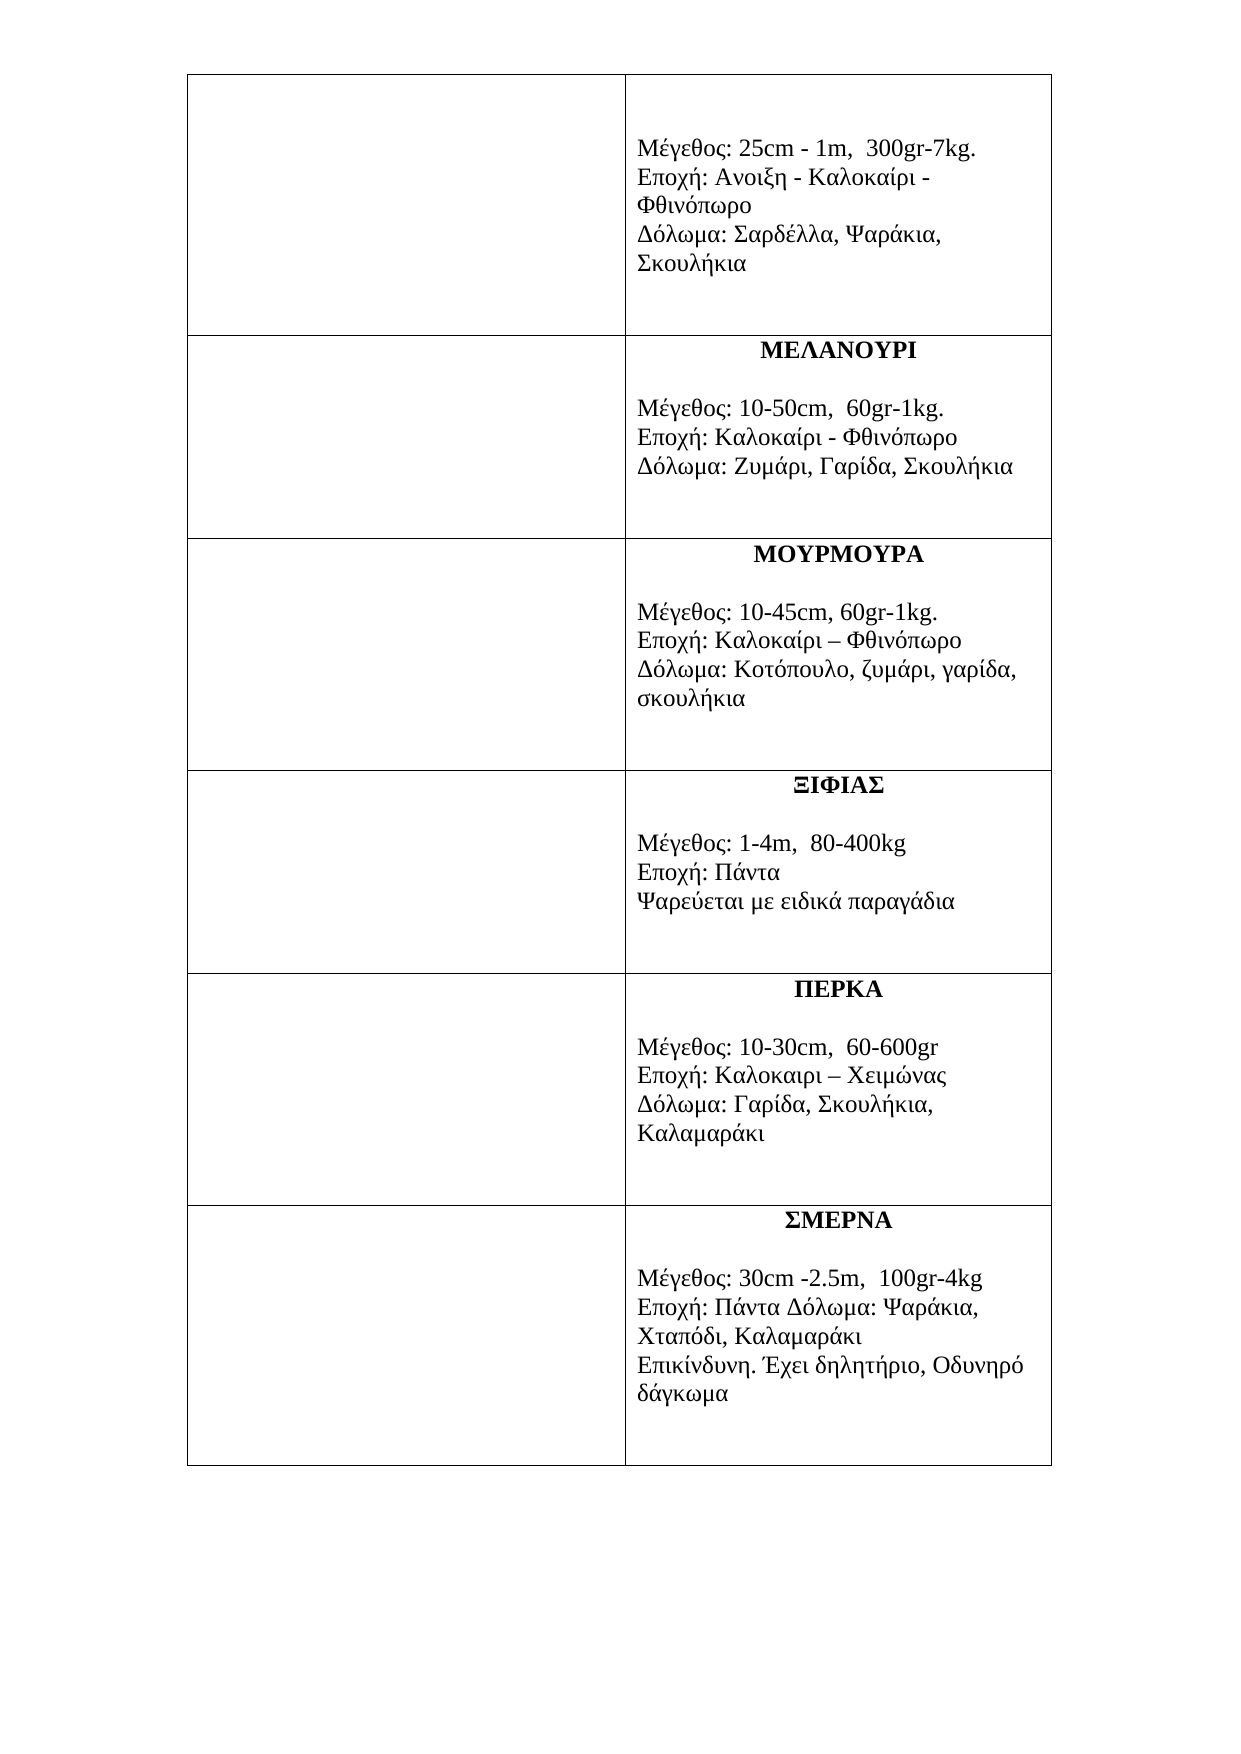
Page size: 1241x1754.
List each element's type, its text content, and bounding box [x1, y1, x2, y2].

table_cell [188, 539, 625, 769]
table_cell [188, 1206, 625, 1465]
table_cell [188, 771, 625, 973]
table_cell [188, 974, 625, 1204]
table_cell [188, 336, 625, 538]
table_cell ΜΕΛΑΝΟΥΡΙ Μέγεθος: 10-50cm, 60gr-1kg. Εποχή: Καλοκαίρι - Φθινόπωρο Δόλωμα: Ζυμάρι, Γαρίδα, Σκουλήκια [626, 336, 1051, 538]
table_cell ΣΜΕΡΝΑ Μέγεθος: 30cm -2.5m, 100gr-4kg Εποχή: Πάντα Δόλωμα: Ψαράκια, Χταπόδι, Καλαμαράκι Επικίνδυνη. Έχει δηλητήριο, Οδυνηρό δάγκωμα [626, 1206, 1051, 1465]
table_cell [626, 75, 1051, 334]
table_cell ΜΟΥΡΜΟΥΡΑ Μέγεθος: 10-45cm, 60gr-1kg. Εποχή: Καλοκαίρι – Φθινόπωρο Δόλωμα: Κοτόπουλο, ζυμάρι, γαρίδα, σκουλήκια [626, 539, 1051, 769]
table_cell ΠΕΡΚΑ Μέγεθος: 10-30cm, 60-600gr Εποχή: Καλοκαιρι – Χειμώνας Δόλωμα: Γαρίδα, Σκουλήκια, Καλαμαράκι [626, 974, 1051, 1204]
table_cell ΞΙΦΙΑΣ Μέγεθος: 1-4m, 80-400kg Εποχή: Πάντα Ψαρεύεται με ειδικά παραγάδια [626, 771, 1051, 973]
table_cell [188, 75, 625, 334]
